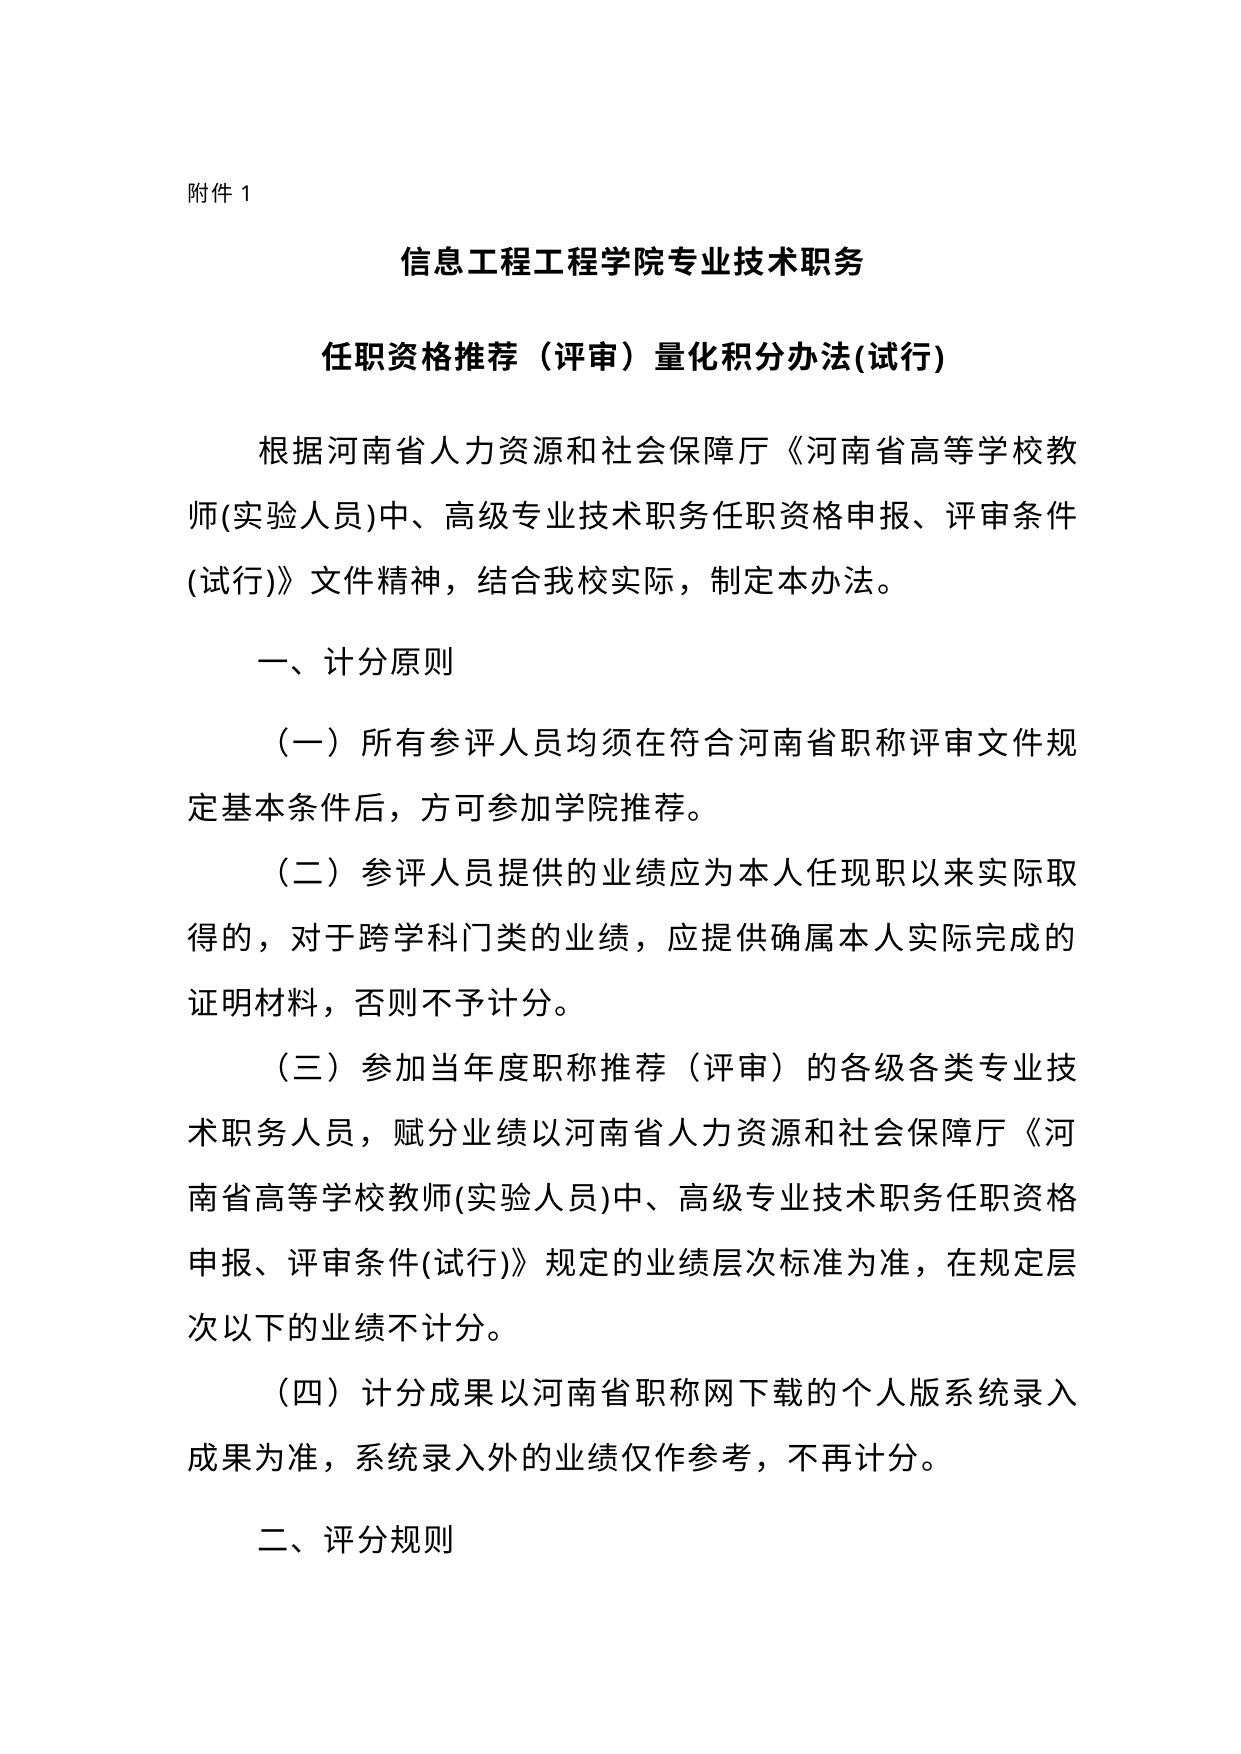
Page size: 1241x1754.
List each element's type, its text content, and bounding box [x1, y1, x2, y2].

text 根据河南省人力资源和社会保障厅《河南省高等学校教师(实验人员)中、高级专业技术职务任职资格申报、评审条件(试行)》文件精神，结合我校实际，制定本办法。 [187, 416, 1078, 611]
text 附件1 [187, 162, 1078, 212]
text 二、评分规则 [187, 1505, 1078, 1570]
text 信息工程工程学院专业技术职务 [187, 228, 1078, 293]
text （四）计分成果以河南省职称网下载的个人版系统录入成果为准，系统录入外的业绩仅作参考，不再计分。 [187, 1359, 1078, 1489]
text 任职资格推荐（评审）量化积分办法(试行) [187, 322, 1078, 387]
text （一）所有参评人员均须在符合河南省职称评审文件规定基本条件后，方可参加学院推荐。 [187, 709, 1078, 839]
text （三）参加当年度职称推荐（评审）的各级各类专业技术职务人员，赋分业绩以河南省人力资源和社会保障厅《河南省高等学校教师(实验人员)中、高级专业技术职务任职资格申报、评审条件(试行)》规定的业绩层次标准为准，在规定层次以下的业绩不计分。 [187, 1034, 1078, 1359]
text 一、计分原则 [187, 627, 1078, 692]
text （二）参评人员提供的业绩应为本人任现职以来实际取得的，对于跨学科门类的业绩，应提供确属本人实际完成的证明材料，否则不予计分。 [187, 839, 1078, 1034]
